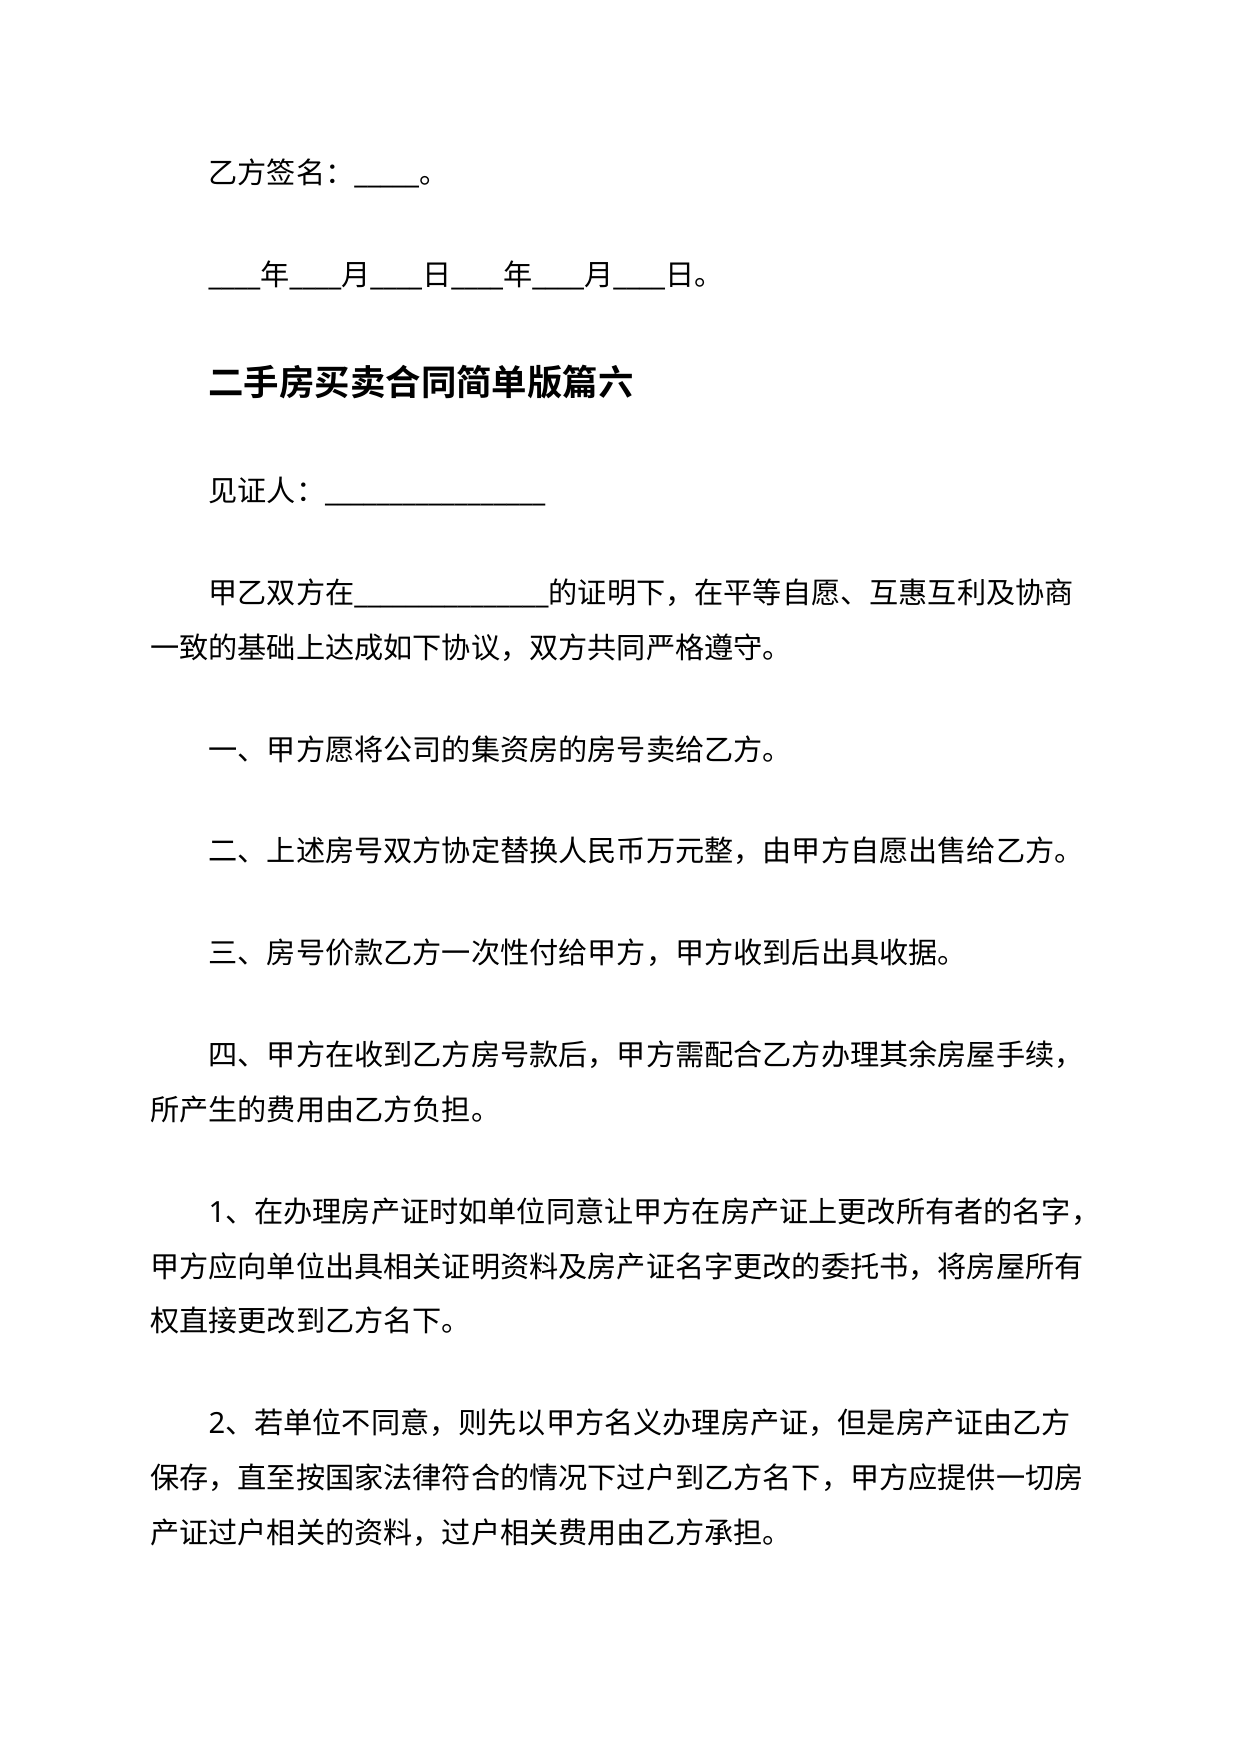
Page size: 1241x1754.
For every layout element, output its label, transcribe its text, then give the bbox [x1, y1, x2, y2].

text 二手房买卖合同简单版篇六 [150, 354, 1090, 405]
text 二、上述房号双方协定替换人民币万元整，由甲方自愿出售给乙方。 [150, 828, 1090, 870]
text 2、若单位不同意，则先以甲方名义办理房产证，但是房产证由乙方保存，直至按国家法律符合的情况下过户到乙方名下，甲方应提供一切房产证过户相关的资料，过户相关费用由乙方承担。 [150, 1400, 1090, 1552]
text 四、甲方在收到乙方房号款后，甲方需配合乙方办理其余房屋手续，所产生的费用由乙方负担。 [150, 1031, 1090, 1129]
text 三、房号价款乙方一次性付给甲方，甲方收到后出具收据。 [150, 930, 1090, 972]
text 甲乙双方在_______________的证明下，在平等自愿、互惠互利及协商一致的基础上达成如下协议，双方共同严格遵守。 [150, 569, 1090, 667]
text 乙方签名：_____。 [150, 150, 1090, 192]
text ____年____月____日____年____月____日。 [150, 252, 1090, 294]
text 1、在办理房产证时如单位同意让甲方在房产证上更改所有者的名字，甲方应向单位出具相关证明资料及房产证名字更改的委托书，将房屋所有权直接更改到乙方名下。 [150, 1188, 1090, 1340]
text 一、甲方愿将公司的集资房的房号卖给乙方。 [150, 726, 1090, 768]
text 见证人：_________________ [150, 467, 1090, 510]
